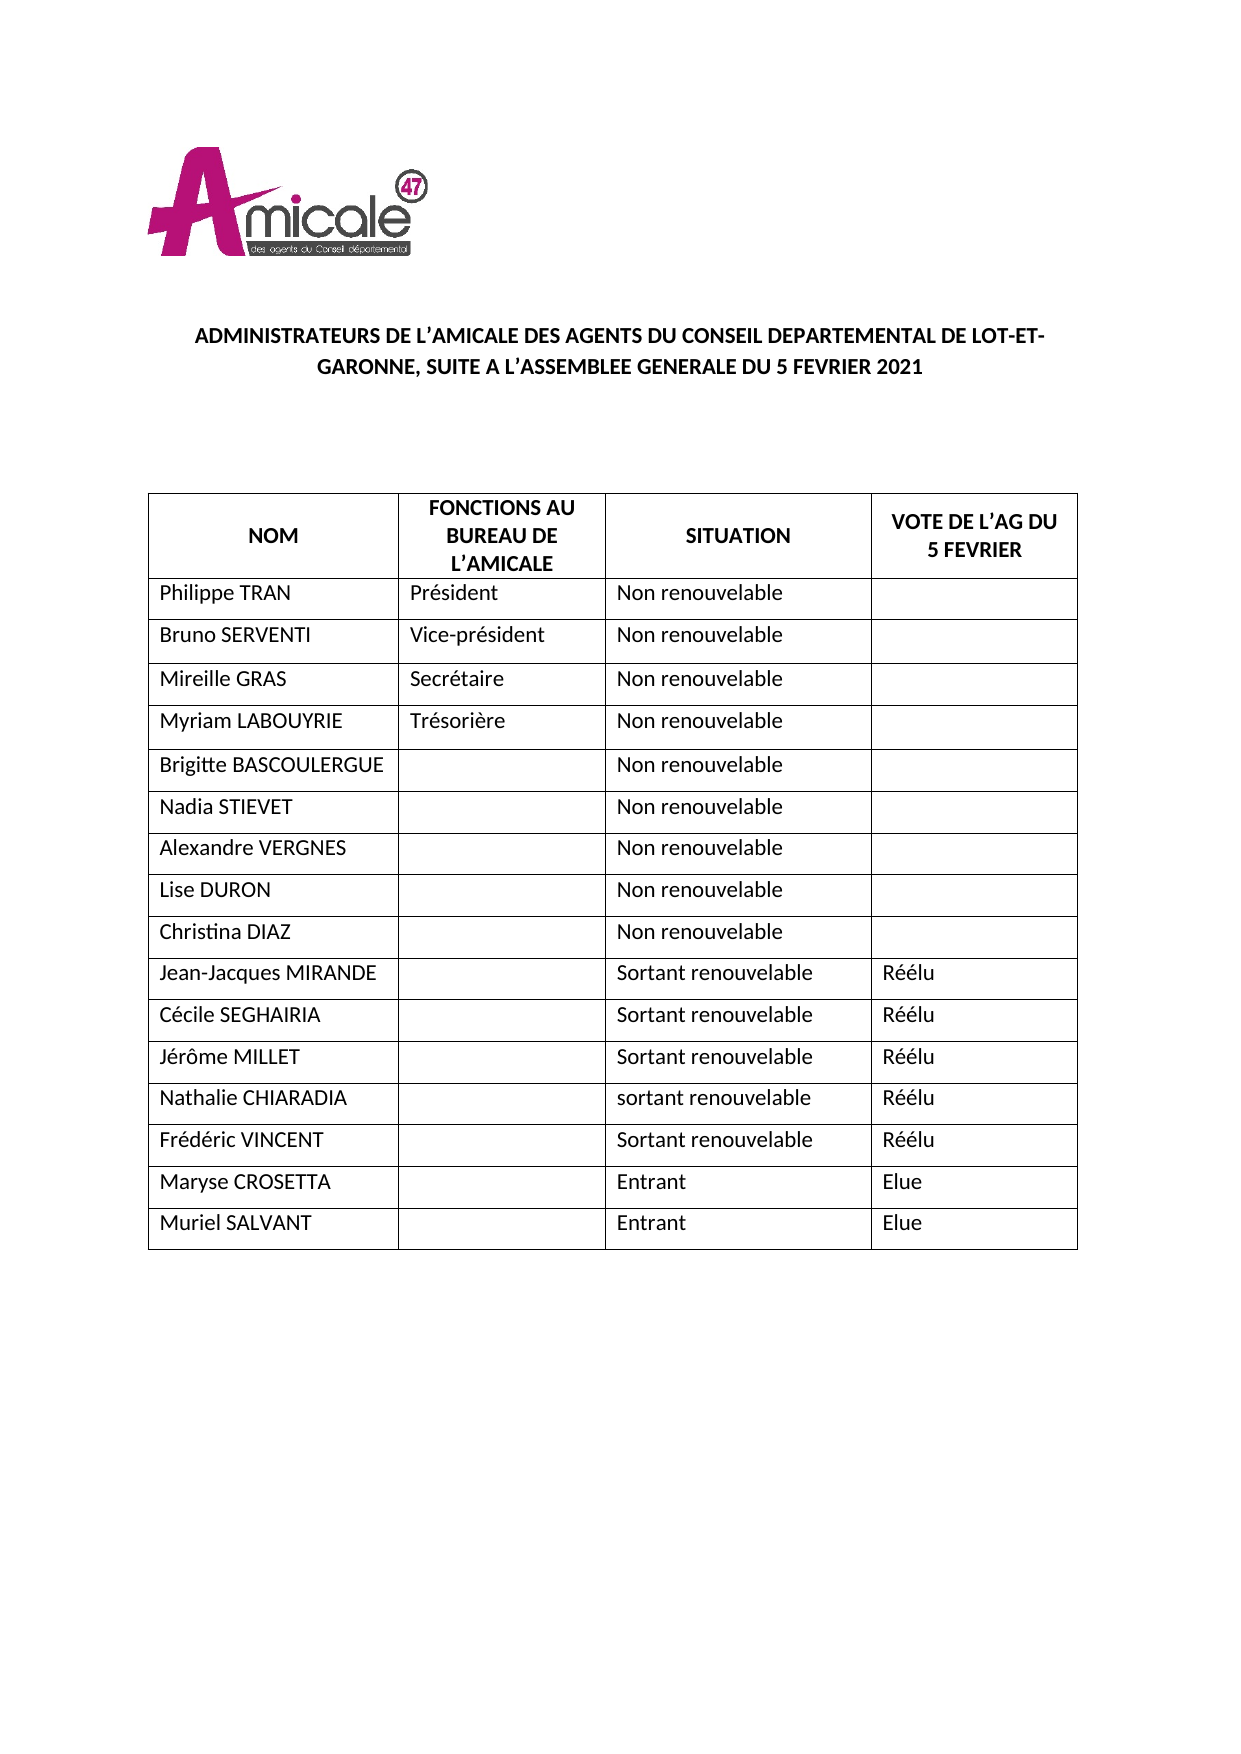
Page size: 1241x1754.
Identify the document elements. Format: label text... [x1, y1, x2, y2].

table_cell [872, 834, 1077, 874]
table_cell Cécile SEGHAIRIA [149, 1000, 398, 1041]
table_cell [872, 750, 1077, 791]
table_cell [872, 792, 1077, 832]
table_cell Non renouvelable [606, 834, 871, 874]
table_cell Non renouvelable [606, 706, 871, 749]
table_cell Elue [872, 1209, 1077, 1249]
table_header SITUATION [606, 494, 871, 577]
table_header VOTE DE L’AG DU 5 FEVRIER [872, 494, 1077, 577]
table_cell [399, 834, 605, 874]
table_cell Frédéric VINCENT [149, 1125, 398, 1166]
table_cell [399, 917, 605, 957]
table_cell Sortant renouvelable [606, 1125, 871, 1166]
table_cell Muriel SALVANT [149, 1209, 398, 1249]
table_cell Réélu [872, 959, 1077, 999]
table_cell Maryse CROSETTA [149, 1167, 398, 1207]
table_cell [399, 1042, 605, 1082]
table_cell Non renouvelable [606, 579, 871, 619]
table_cell [872, 664, 1077, 705]
table_cell Réélu [872, 1084, 1077, 1124]
table_cell Réélu [872, 1125, 1077, 1166]
table_cell [872, 917, 1077, 957]
table_header FONCTIONS AU BUREAU DE L’AMICALE [399, 494, 605, 577]
table_cell Philippe TRAN [149, 579, 398, 619]
table_cell Réélu [872, 1000, 1077, 1041]
table_cell Entrant [606, 1209, 871, 1249]
table_cell Nadia STIEVET [149, 792, 398, 832]
table_cell Lise DURON [149, 875, 398, 916]
table_cell Non renouvelable [606, 750, 871, 791]
table_cell Brigitte BASCOULERGUE [149, 750, 398, 791]
table_cell [399, 1167, 605, 1207]
table_cell [399, 1084, 605, 1124]
table_cell Bruno SERVENTI [149, 620, 398, 663]
table_cell [399, 1000, 605, 1041]
table_cell Réélu [872, 1042, 1077, 1082]
table_cell [399, 1209, 605, 1249]
text ADMINISTRATEURS DE L’AMICALE DES AGENTS DU CONSEIL DEPARTEMENTAL DE LOT-ET-GARONNE, SUITE A L’ASSEMBLEE GENERALE DU 5 FEVRIER 2021 [148, 322, 1093, 380]
table_cell Non renouvelable [606, 664, 871, 705]
table_cell Christina DIAZ [149, 917, 398, 957]
table_cell Non renouvelable [606, 917, 871, 957]
table_cell Secrétaire [399, 664, 605, 705]
table_cell Entrant [606, 1167, 871, 1207]
table_cell [399, 1125, 605, 1166]
table_cell Nathalie CHIARADIA [149, 1084, 398, 1124]
table_cell [399, 875, 605, 916]
table_cell [399, 959, 605, 999]
table_cell Vice-président [399, 620, 605, 663]
table_cell Trésorière [399, 706, 605, 749]
table_cell Président [399, 579, 605, 619]
table_cell Jérôme MILLET [149, 1042, 398, 1082]
table_cell Myriam LABOUYRIE [149, 706, 398, 749]
table_cell [872, 620, 1077, 663]
table_cell [872, 706, 1077, 749]
picture [147, 147, 428, 256]
table_cell Mireille GRAS [149, 664, 398, 705]
table_cell Sortant renouvelable [606, 1000, 871, 1041]
table_cell [399, 750, 605, 791]
table_cell [872, 875, 1077, 916]
table_cell sortant renouvelable [606, 1084, 871, 1124]
table_header NOM [149, 494, 398, 577]
table_cell Non renouvelable [606, 620, 871, 663]
table_cell Sortant renouvelable [606, 959, 871, 999]
table_cell [872, 579, 1077, 619]
table_cell Alexandre VERGNES [149, 834, 398, 874]
table_cell Elue [872, 1167, 1077, 1207]
table_cell Jean-Jacques MIRANDE [149, 959, 398, 999]
table_cell [399, 792, 605, 832]
table_cell Sortant renouvelable [606, 1042, 871, 1082]
table_cell Non renouvelable [606, 792, 871, 832]
table_cell Non renouvelable [606, 875, 871, 916]
